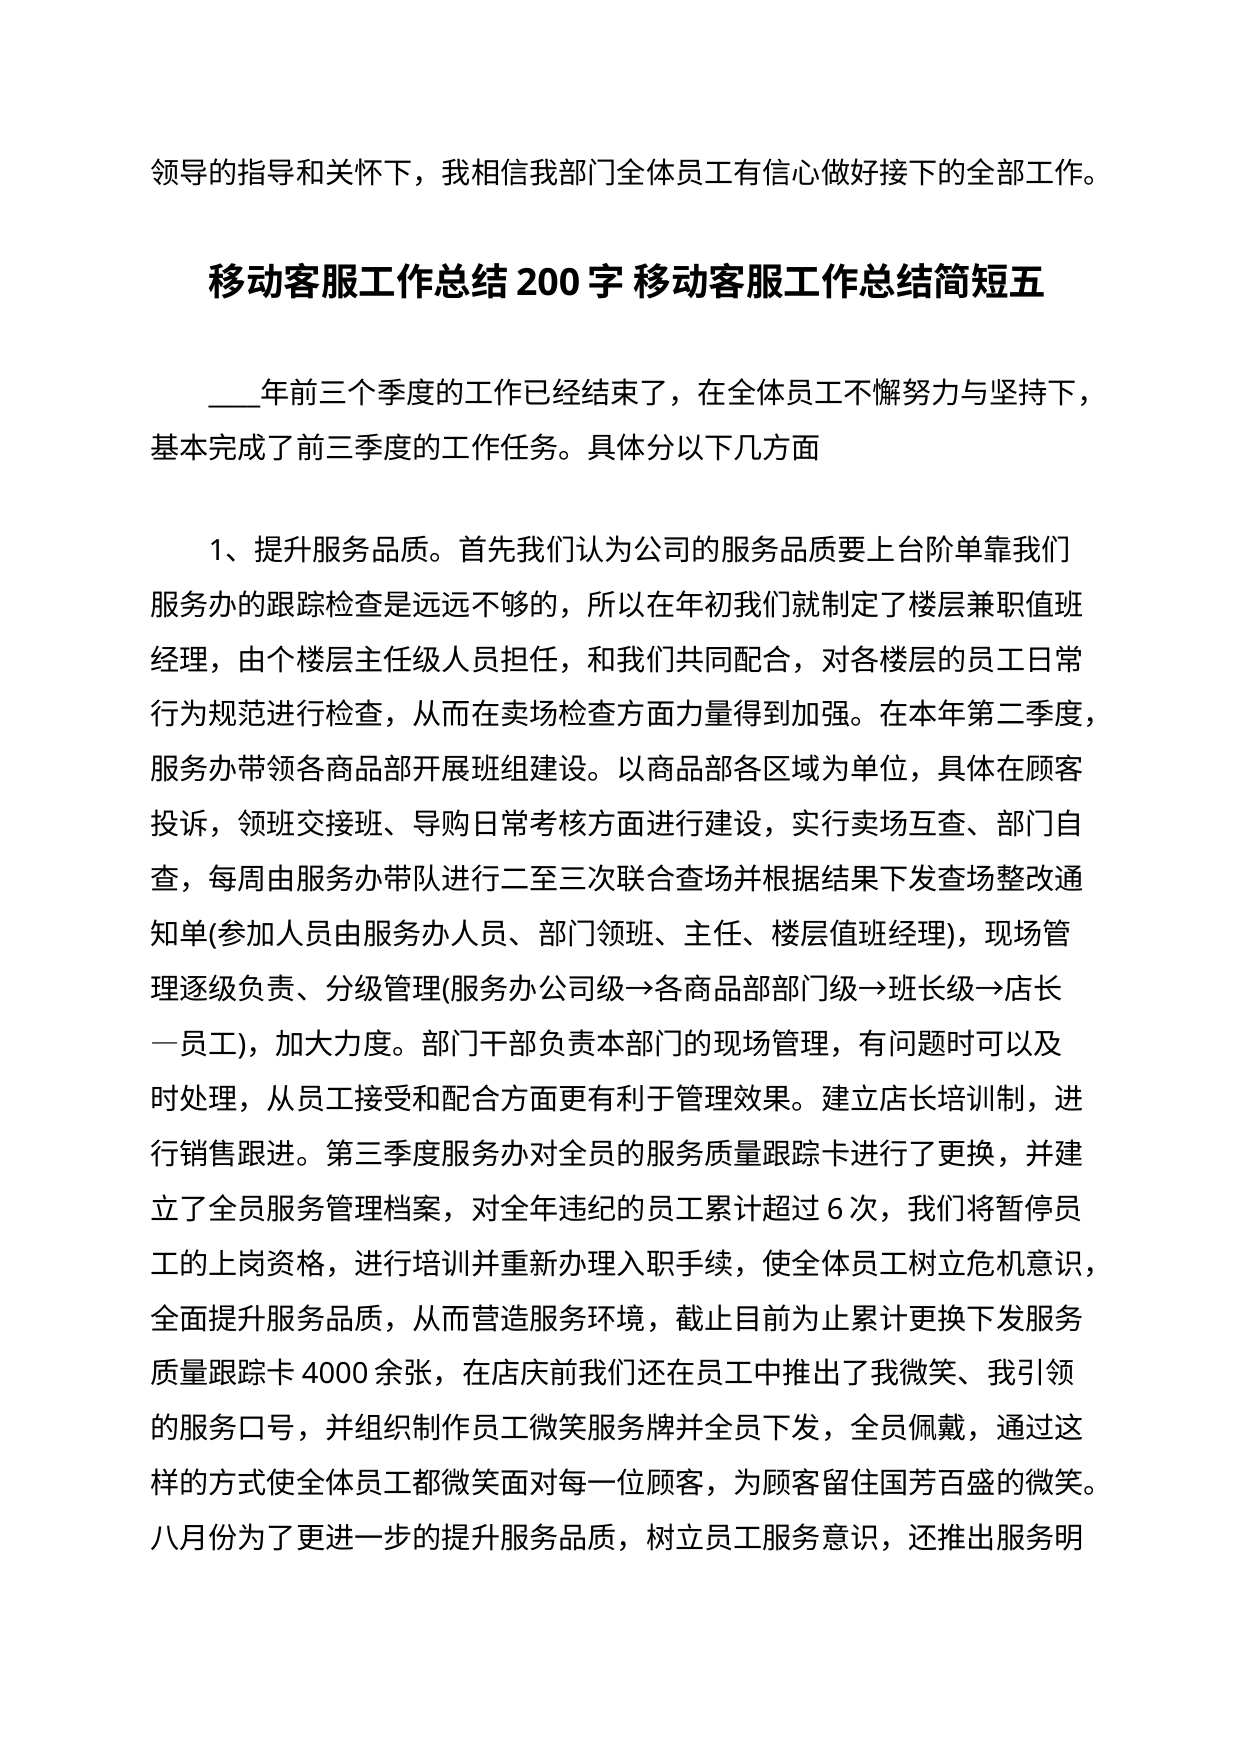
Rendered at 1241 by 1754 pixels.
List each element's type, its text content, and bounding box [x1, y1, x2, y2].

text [150, 526, 1090, 1557]
text ____年前三个季度的工作已经结束了，在全体员工不懈努力与坚持下，基本完成了前三季度的工作任务。具体分以下几方面 [150, 369, 1090, 467]
text 移动客服工作总结200字 移动客服工作总结简短五 [150, 252, 1090, 306]
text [150, 150, 1090, 192]
